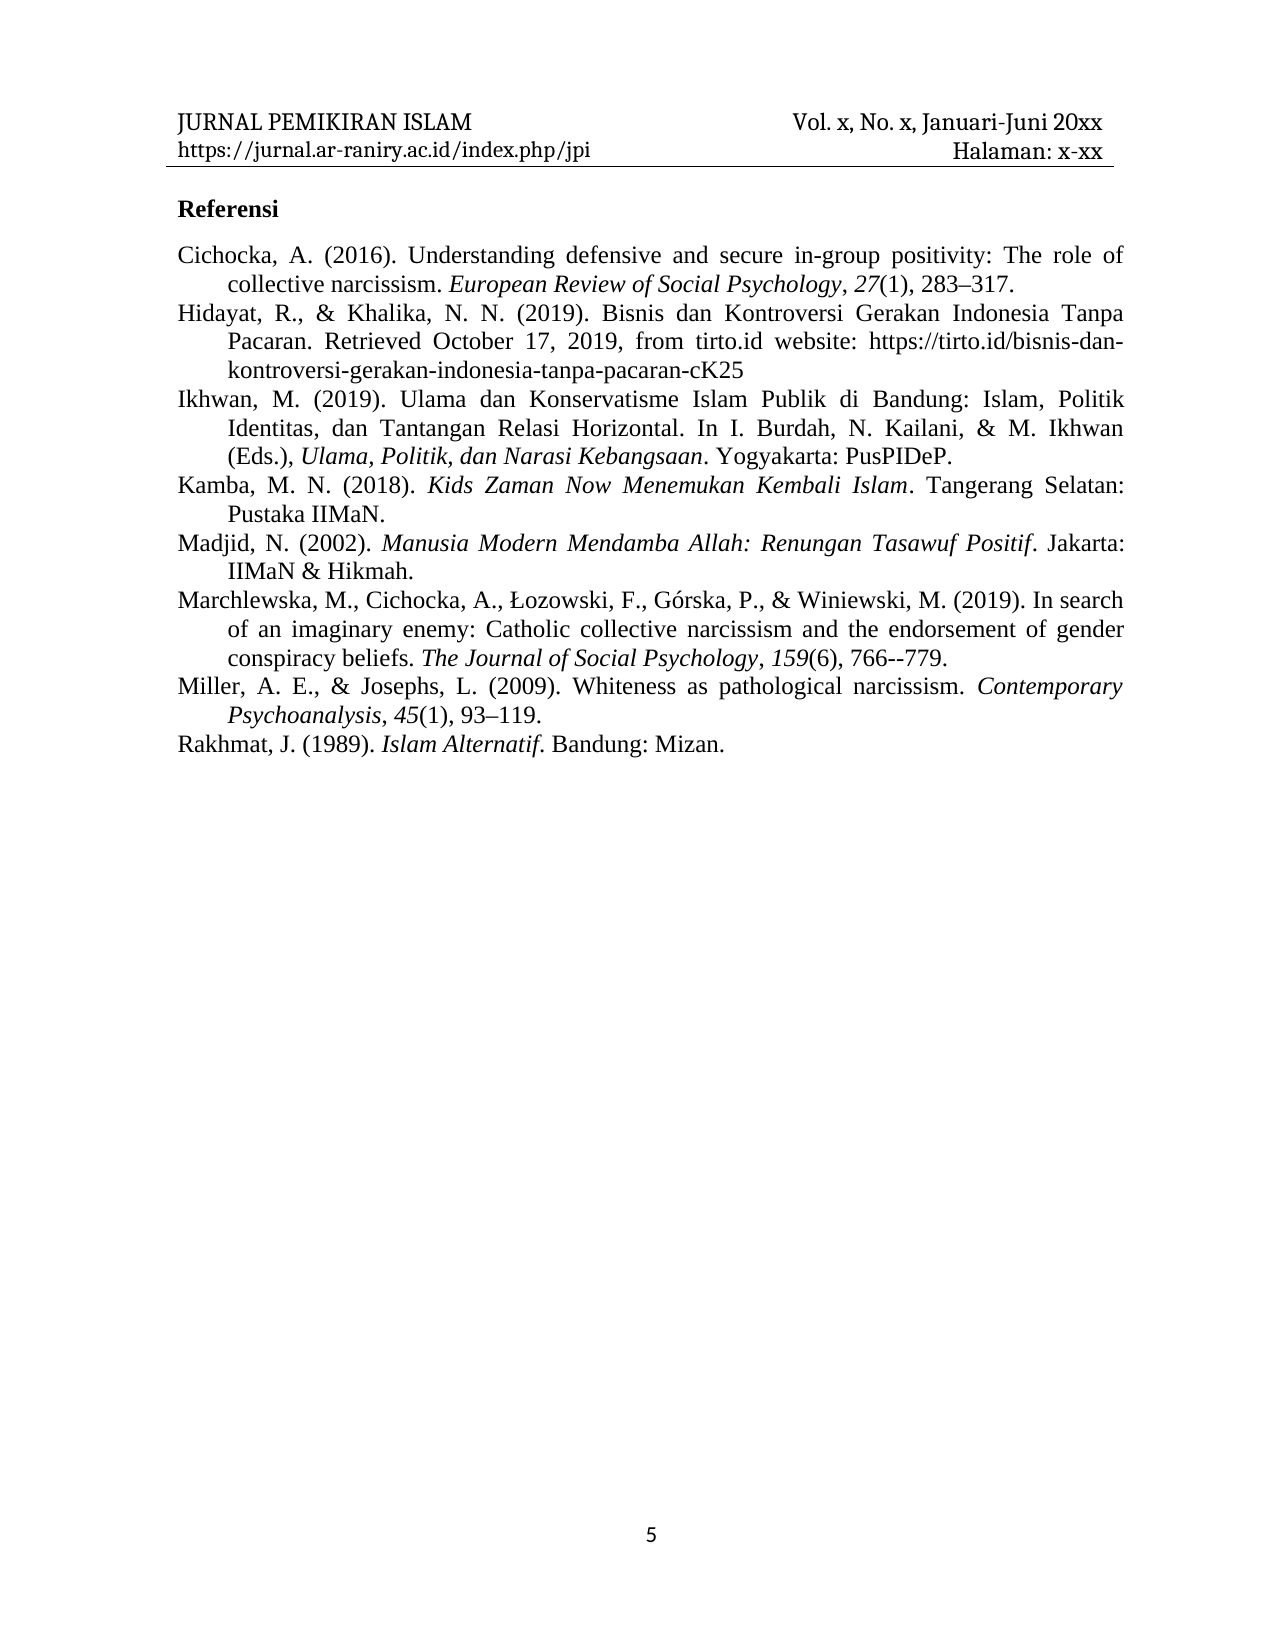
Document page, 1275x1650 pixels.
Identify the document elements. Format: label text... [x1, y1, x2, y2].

text Kamba, M. N. (2018). Kids Zaman Now Menemukan Kembali Islam. Tangerang Selatan: Pustaka IIMaN. [177, 470, 1125, 528]
text Madjid, N. (2002). Manusia Modern Mendamba Allah: Renungan Tasawuf Positif. Jakarta: IIMaN & Hikmah. [177, 528, 1125, 585]
text Hidayat, R., & Khalika, N. N. (2019). Bisnis dan Kontroversi Gerakan Indonesia Tanpa Pacaran. Retrieved October 17, 2019, from tirto.id website: https://tirto.id/bisnis-dan-kontroversi-gerakan-indonesia-tanpa-pacaran-cK25 [177, 298, 1125, 384]
text Marchlewska, M., Cichocka, A., Łozowski, F., Górska, P., & Winiewski, M. (2019). In search of an imaginary enemy: Catholic collective narcissism and the endorsement of gender conspiracy beliefs. The Journal of Social Psychology, 159(6), 766--779. [177, 585, 1125, 671]
text Miller, A. E., & Josephs, L. (2009). Whiteness as pathological narcissism. Contemporary Psychoanalysis, 45(1), 93–119. [177, 671, 1125, 729]
text Cichocka, A. (2016). Understanding defensive and secure in-group positivity: The role of collective narcissism. European Review of Social Psychology, 27(1), 283–317. [177, 240, 1125, 298]
text Referensi [177, 194, 1125, 223]
text Rakhmat, J. (1989). Islam Alternatif. Bandung: Mizan. [177, 729, 1125, 758]
